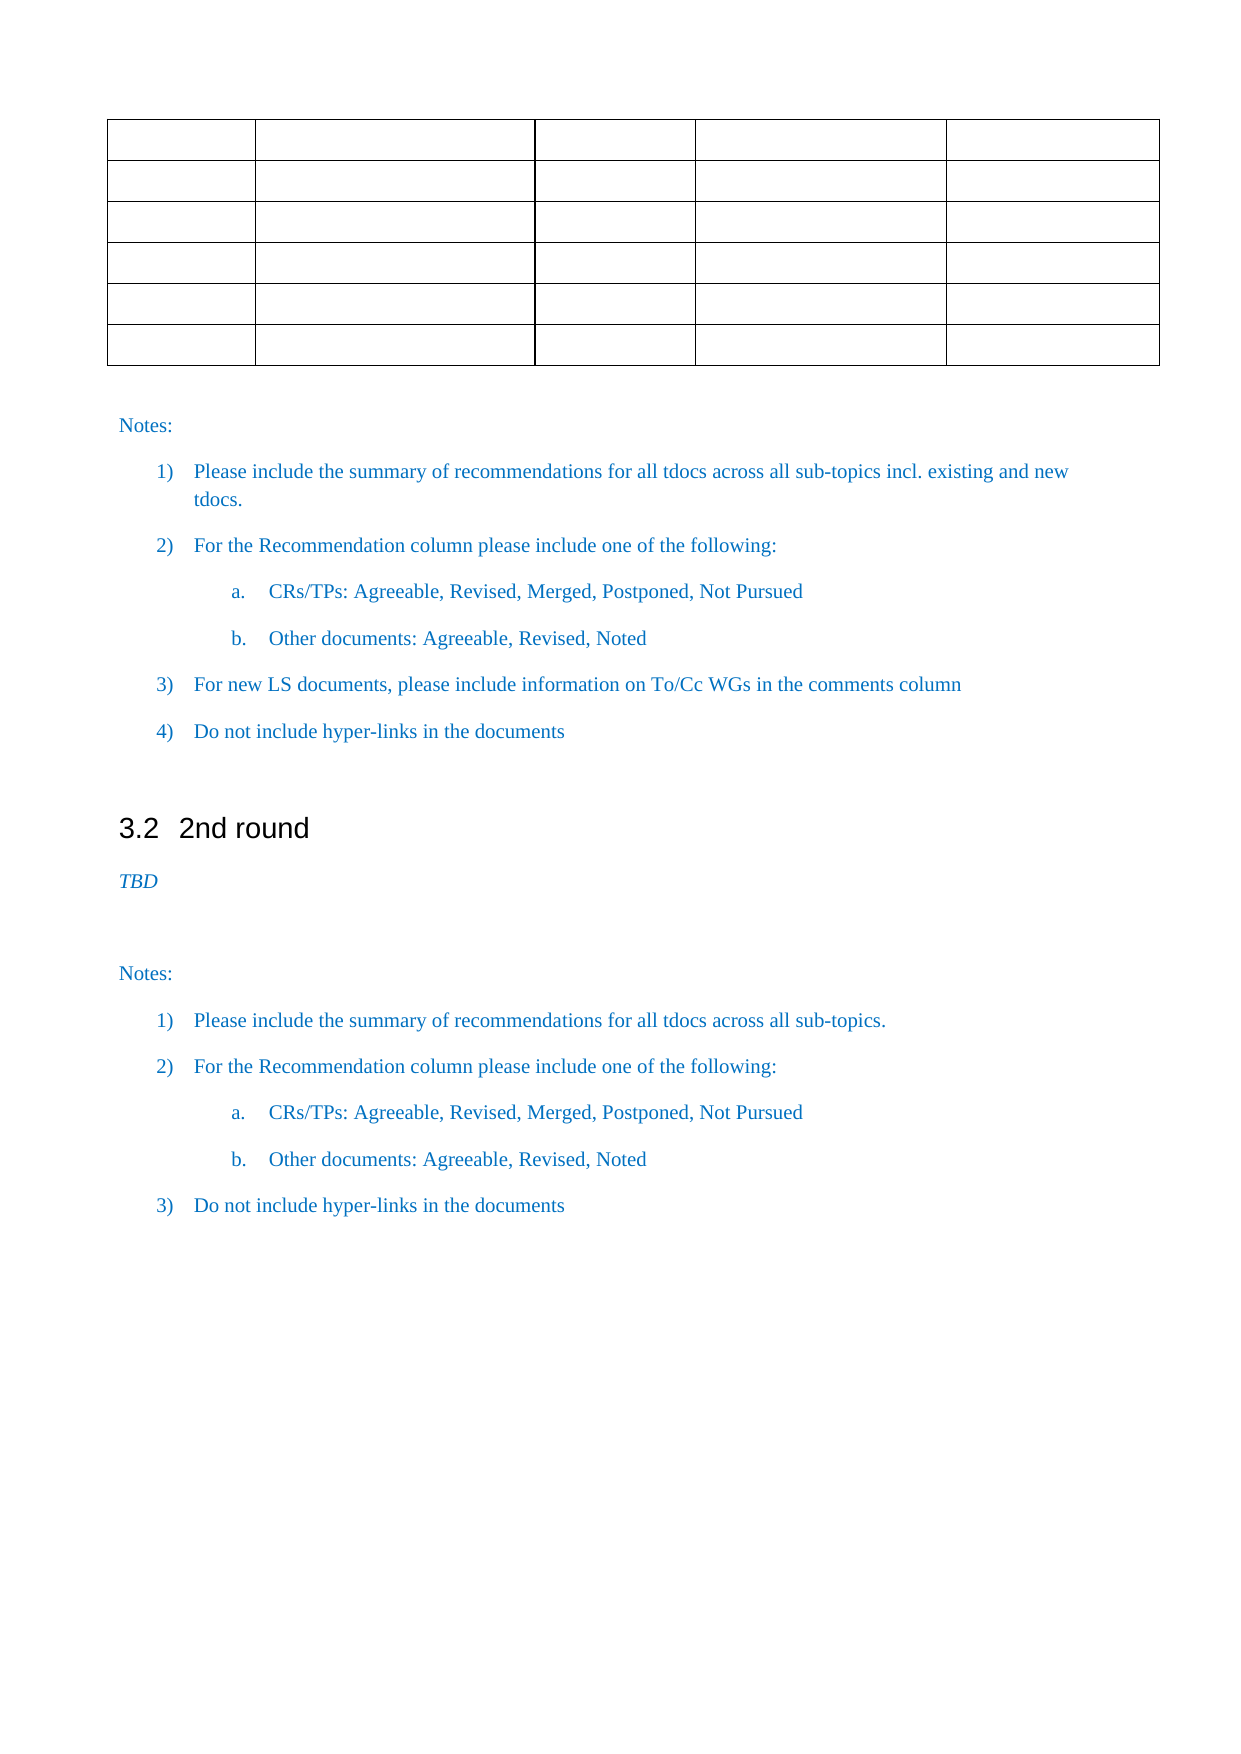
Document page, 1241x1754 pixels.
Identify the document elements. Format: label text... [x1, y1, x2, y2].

table_cell [256, 202, 534, 242]
table_cell [536, 161, 695, 201]
list For the Recommendation column please include one of the following: [156, 1054, 1122, 1078]
list Other documents: Agreeable, Revised, Noted [231, 626, 1122, 650]
table_cell [108, 202, 255, 242]
list Please include the summary of recommendations for all tdocs across all sub-topics. [156, 1008, 1122, 1032]
list Do not include hyper-links in the documents [156, 1193, 1122, 1217]
table_cell [947, 120, 1159, 160]
table_cell [108, 284, 255, 324]
table_cell [696, 120, 946, 160]
table_cell [256, 284, 534, 324]
table_cell [947, 284, 1159, 324]
table_cell [108, 161, 255, 201]
table_cell [108, 243, 255, 283]
subtitle 2nd round [118, 811, 1122, 845]
table_cell [947, 325, 1159, 365]
text TBD [118, 868, 1122, 893]
table_cell [536, 284, 695, 324]
list Please include the summary of recommendations for all tdocs across all sub-topics incl. existing and new tdocs. [156, 459, 1122, 511]
table_cell [536, 202, 695, 242]
table_cell [256, 325, 534, 365]
text Notes: [118, 961, 1122, 985]
list For new LS documents, please include information on To/Cc WGs in the comments column [156, 672, 1122, 696]
text Notes: [118, 413, 1122, 437]
table_cell [256, 243, 534, 283]
table_cell [536, 325, 695, 365]
list CRs/TPs: Agreeable, Revised, Merged, Postponed, Not Pursued [231, 579, 1122, 603]
table_cell [947, 202, 1159, 242]
table_cell [696, 325, 946, 365]
list For the Recommendation column please include one of the following: [156, 533, 1122, 557]
table_cell [108, 325, 255, 365]
table_cell [947, 161, 1159, 201]
table_cell [108, 120, 255, 160]
list Other documents: Agreeable, Revised, Noted [231, 1147, 1122, 1171]
table_cell [256, 161, 534, 201]
table_cell [696, 161, 946, 201]
table_cell [536, 243, 695, 283]
table_cell [696, 243, 946, 283]
table_cell [947, 243, 1159, 283]
table_cell [696, 284, 946, 324]
list CRs/TPs: Agreeable, Revised, Merged, Postponed, Not Pursued [231, 1100, 1122, 1124]
table_cell [256, 120, 534, 160]
table_cell [536, 120, 695, 160]
list Do not include hyper-links in the documents [156, 718, 1122, 743]
table_cell [696, 202, 946, 242]
